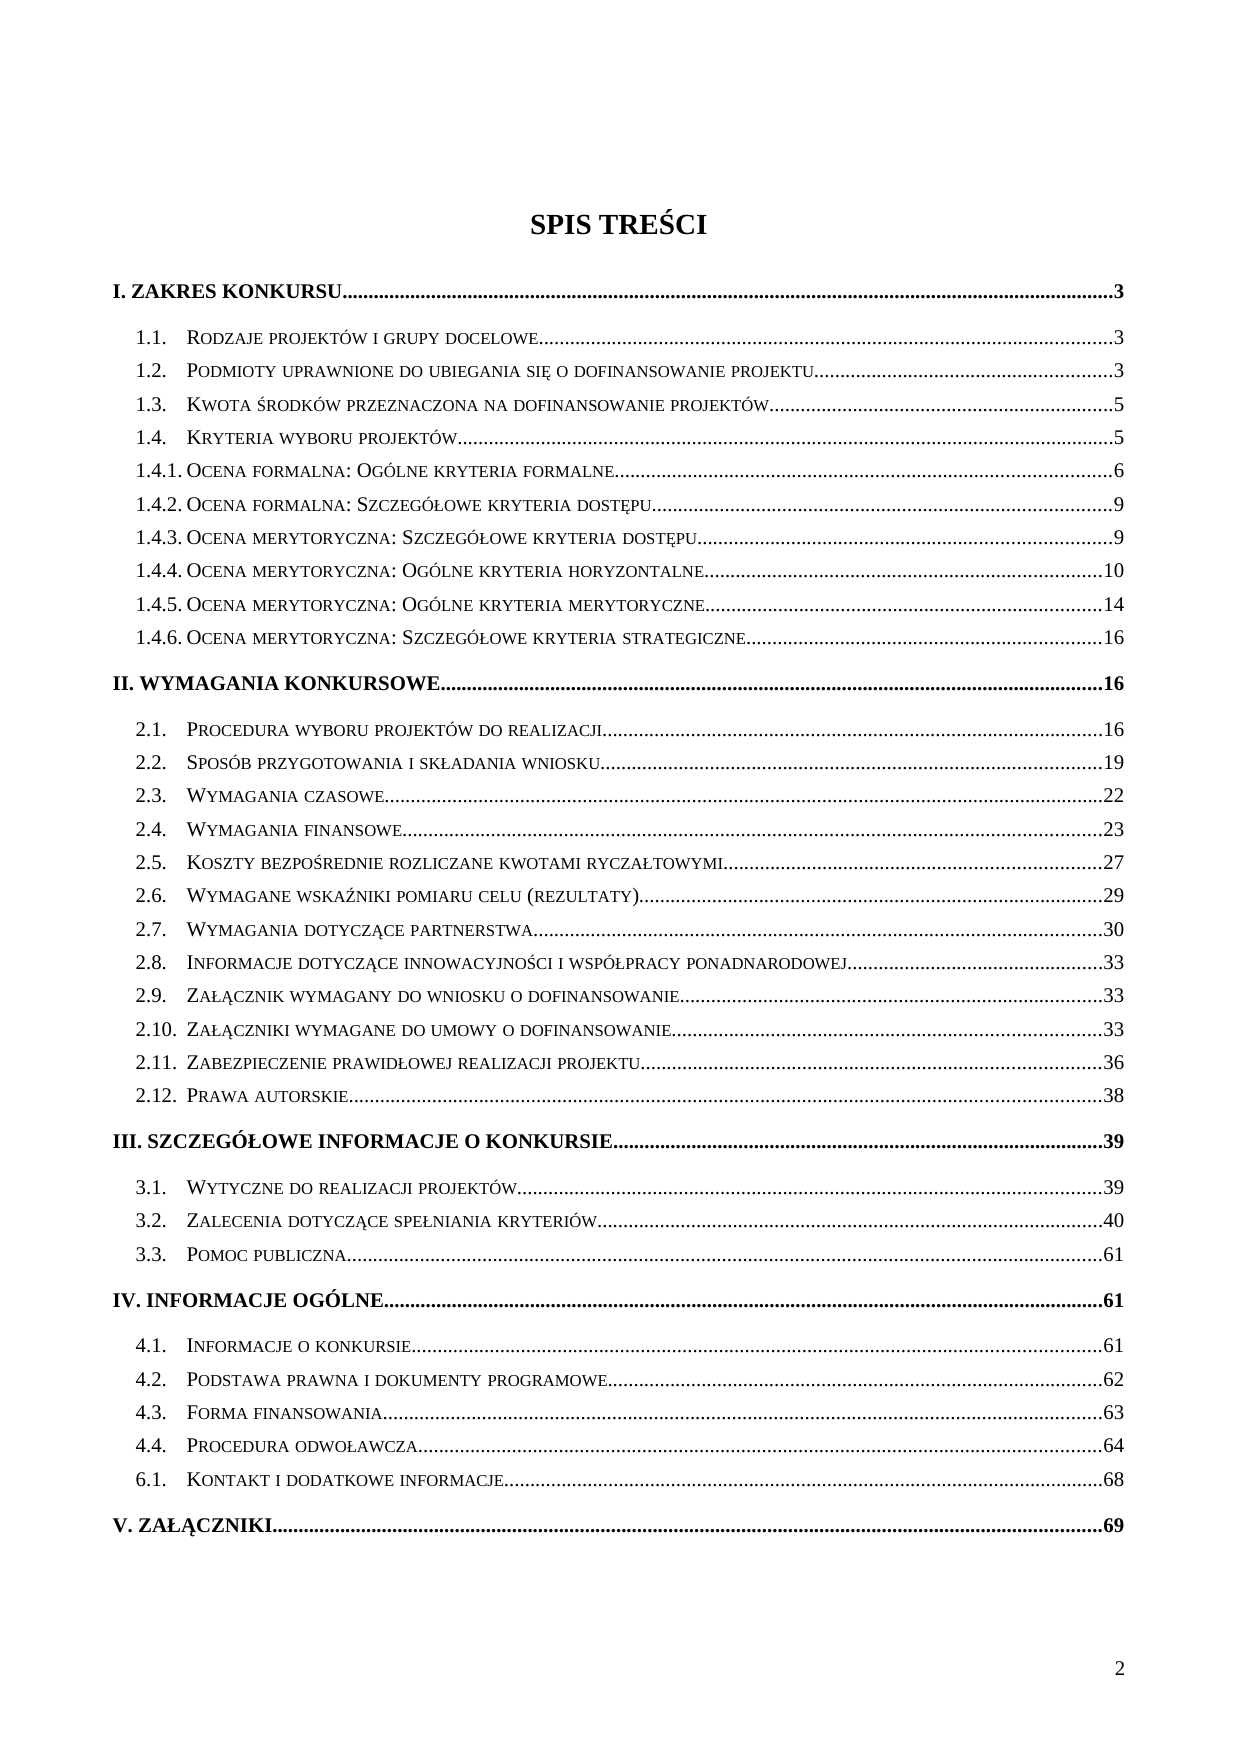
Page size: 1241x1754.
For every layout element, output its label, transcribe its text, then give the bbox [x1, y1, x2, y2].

text 3.2. Zalecenia dotyczące spełniania kryteriów 40 [135, 1199, 1125, 1232]
text 1.3. Kwota środków przeznaczona na dofinansowanie projektów 5 [135, 382, 1125, 416]
text 1.4.3. Ocena merytoryczna: Szczegółowe kryteria dostępu 9 [135, 516, 1125, 549]
text 2.12. Prawa autorskie 38 [135, 1074, 1125, 1107]
text 1.4.4. Ocena merytoryczna: Ogólne kryteria horyzontalne 10 [135, 549, 1125, 582]
text 2.7. Wymagania dotyczące partnerstwa 30 [135, 907, 1125, 941]
text 2.11. Zabezpieczenie prawidłowej realizacji projektu 36 [135, 1041, 1125, 1074]
text 1.4.2. Ocena formalna: Szczegółowe kryteria dostępu 9 [135, 482, 1125, 516]
text V. Załączniki 69 [112, 1503, 1125, 1537]
text 4.4. Procedura odwoławcza 64 [135, 1424, 1125, 1457]
text II. Wymagania konkursowe 16 [112, 662, 1125, 695]
text SPIS TREŚCI [112, 207, 1125, 241]
text 4.1. Informacje o konkursie 61 [135, 1324, 1125, 1357]
text 6.1. Kontakt i dodatkowe informacje 68 [135, 1457, 1125, 1491]
text 2.3. Wymagania czasowe 22 [135, 774, 1125, 807]
text IV. Informacje ogólne 61 [112, 1278, 1125, 1312]
text 4.2. Podstawa prawna i dokumenty programowe 62 [135, 1357, 1125, 1391]
text 1.4.1. Ocena formalna: Ogólne kryteria formalne 6 [135, 449, 1125, 482]
text 2.4. Wymagania finansowe 23 [135, 807, 1125, 841]
text 1.4. Kryteria wyboru projektów 5 [135, 416, 1125, 449]
text 3.3. Pomoc publiczna 61 [135, 1232, 1125, 1266]
text 4.3. Forma finansowania 63 [135, 1391, 1125, 1424]
text 2.8. Informacje dotyczące innowacyjności i współpracy ponadnarodowej 33 [135, 941, 1125, 974]
text 3.1. Wytyczne do realizacji projektów 39 [135, 1166, 1125, 1199]
text 1.4.5. Ocena merytoryczna: Ogólne kryteria merytoryczne 14 [135, 582, 1125, 616]
text 1.2. Podmioty uprawnione do ubiegania się o dofinansowanie projektu 3 [135, 349, 1125, 382]
text 2.1. Procedura wyboru projektów do realizacji 16 [135, 707, 1125, 741]
text 2.6. Wymagane wskaźniki pomiaru celu (rezultaty) 29 [135, 874, 1125, 907]
text 1.1. Rodzaje projektów i grupy docelowe 3 [135, 316, 1125, 349]
text 1.4.6. Ocena merytoryczna: Szczegółowe kryteria strategiczne 16 [135, 616, 1125, 649]
text 2.2. Sposób przygotowania i składania wniosku 19 [135, 741, 1125, 774]
text 2.9. Załącznik wymagany do wniosku o dofinansowanie 33 [135, 974, 1125, 1007]
text 2.5. Koszty bezpośrednie rozliczane kwotami ryczałtowymi 27 [135, 841, 1125, 874]
text 2.10. Załączniki wymagane do umowy o dofinansowanie 33 [135, 1007, 1125, 1041]
text III. Szczegółowe informacje o konkursie 39 [112, 1120, 1125, 1153]
text I. Zakres konkursu 3 [112, 270, 1125, 303]
